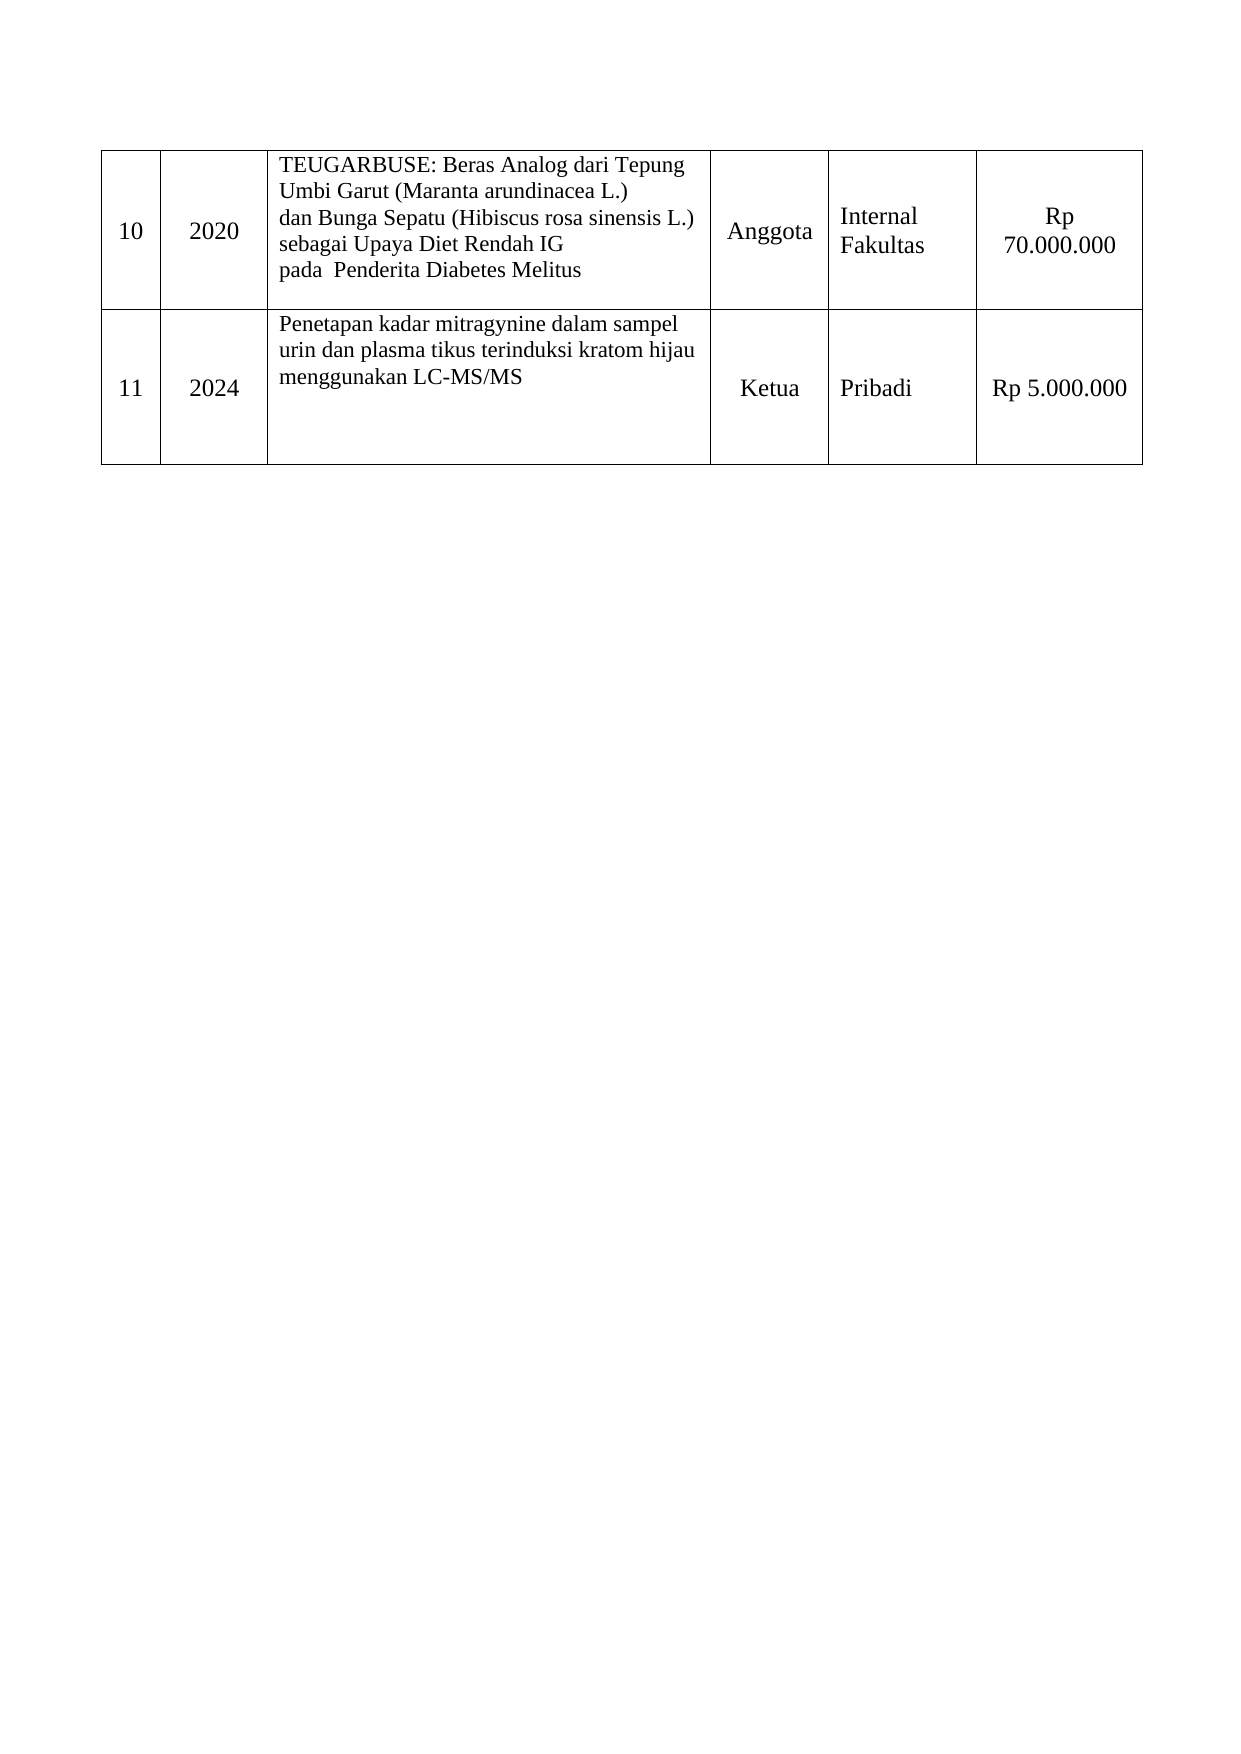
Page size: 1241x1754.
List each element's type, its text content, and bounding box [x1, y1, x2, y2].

table_cell Ketua [711, 310, 828, 464]
table_cell Penetapan kadar mitragynine dalam sampel urin dan plasma tikus terinduksi kratom hijau menggunakan LC-MS/MS [268, 310, 710, 464]
table_cell Pribadi [829, 310, 976, 464]
table_cell 2020 [161, 151, 267, 309]
table_cell Internal Fakultas [829, 151, 976, 309]
table_cell 11 [102, 310, 160, 464]
table_cell Anggota [711, 151, 828, 309]
table_cell 10 [102, 151, 160, 309]
table_cell 2024 [161, 310, 267, 464]
table_cell Rp 5.000.000 [977, 310, 1142, 464]
table_cell TEUGARBUSE: Beras Analog dari Tepung Umbi Garut (Maranta arundinacea L.) dan Bunga Sepatu (Hibiscus rosa sinensis L.) sebagai Upaya Diet Rendah IG pada Penderita Diabetes Melitus [268, 151, 710, 309]
table_cell Rp 70.000.000 [977, 151, 1142, 309]
